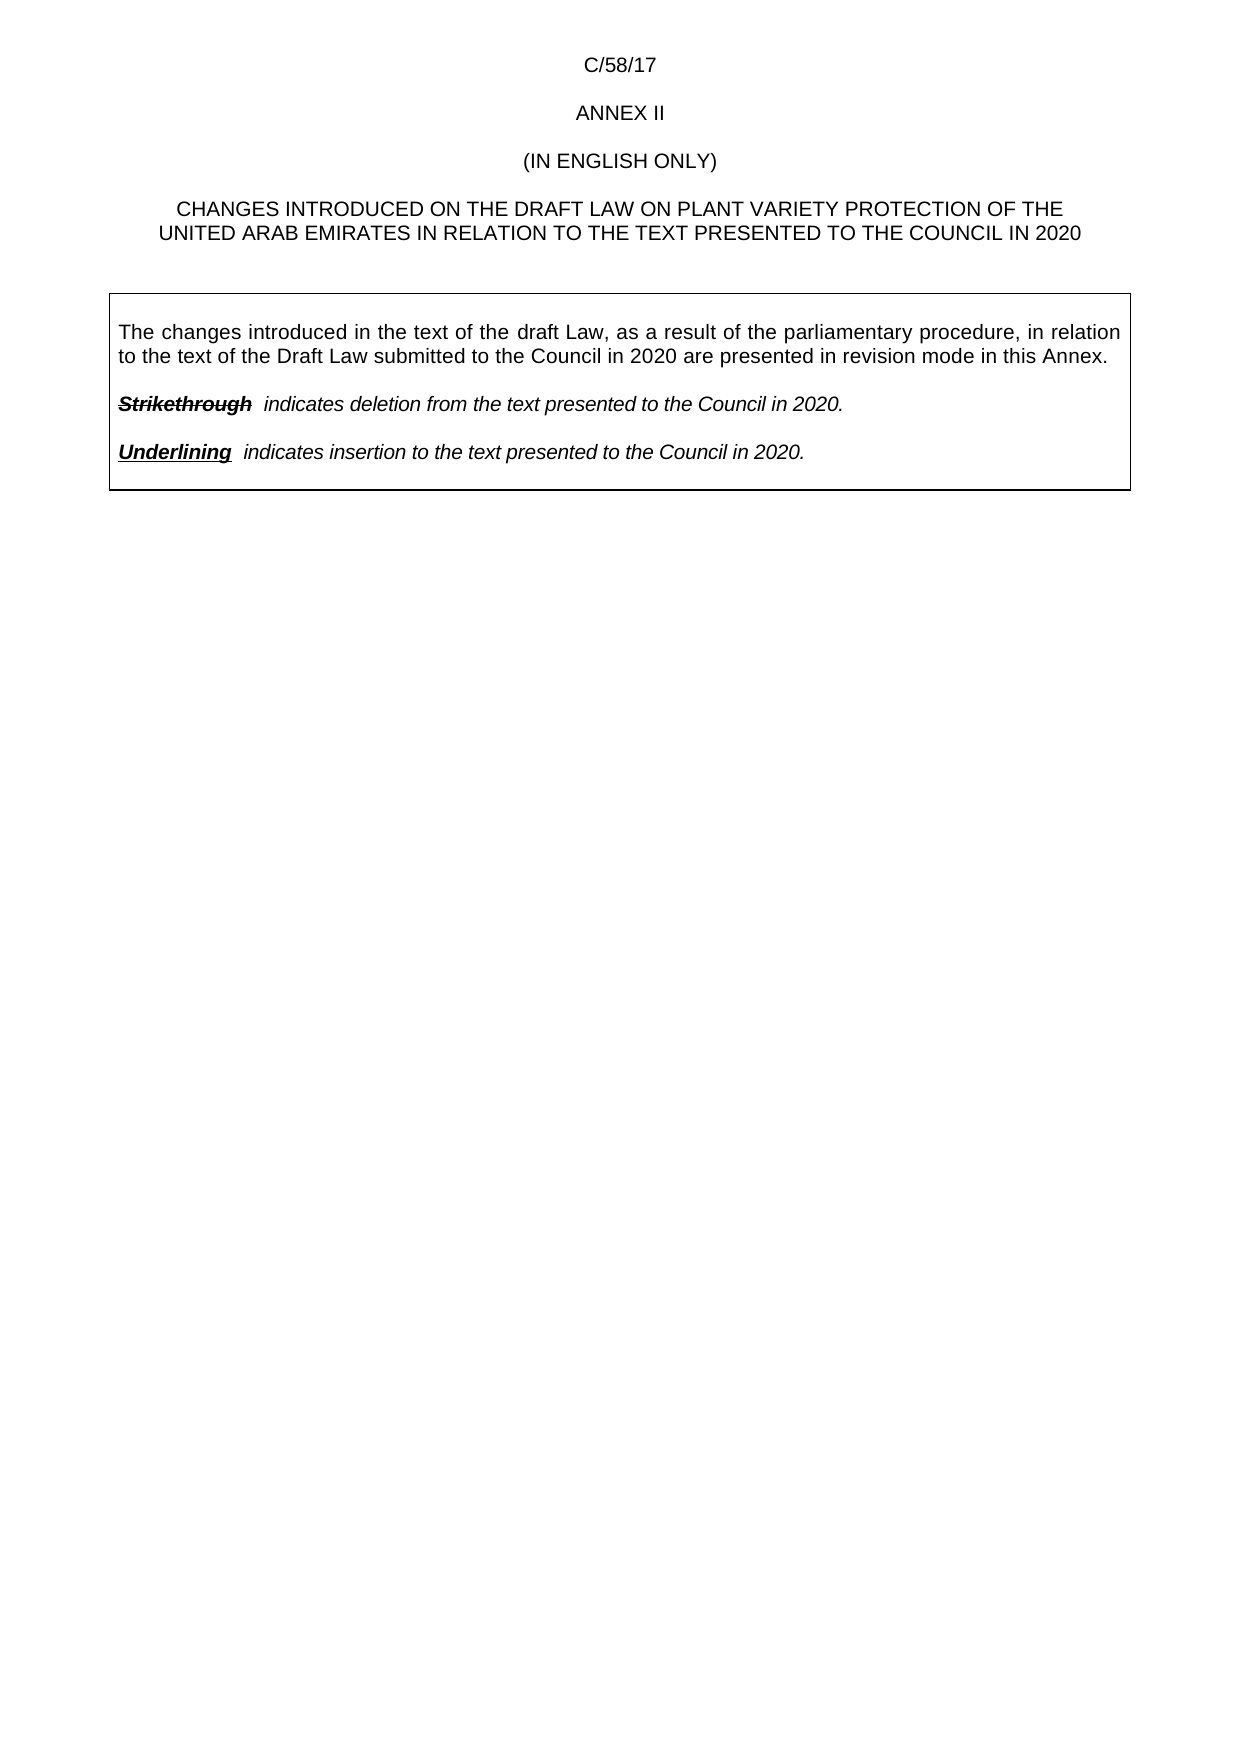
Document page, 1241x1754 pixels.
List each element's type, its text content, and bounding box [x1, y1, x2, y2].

text CHANGES INTRODUCED ON THE DRAFT LAW ON PLANT VARIETY PROTECTION OF THE UNITED ARAB EMIRATES IN RELATION TO THE TEXT PRESENTED TO THE COUNCIL IN 2020 [118, 197, 1122, 245]
text Strikethrough indicates deletion from the text presented to the Council in 2020. [118, 392, 1122, 416]
text The changes introduced in the text of the draft Law, as a result of the parliamentary procedure, in relation to the text of the Draft Law submitted to the Council in 2020 are presented in revision mode in this Annex. [118, 320, 1122, 368]
text (IN ENGLISH ONLY) [118, 149, 1122, 173]
text Underlining indicates insertion to the text presented to the Council in 2020. [118, 439, 1122, 463]
